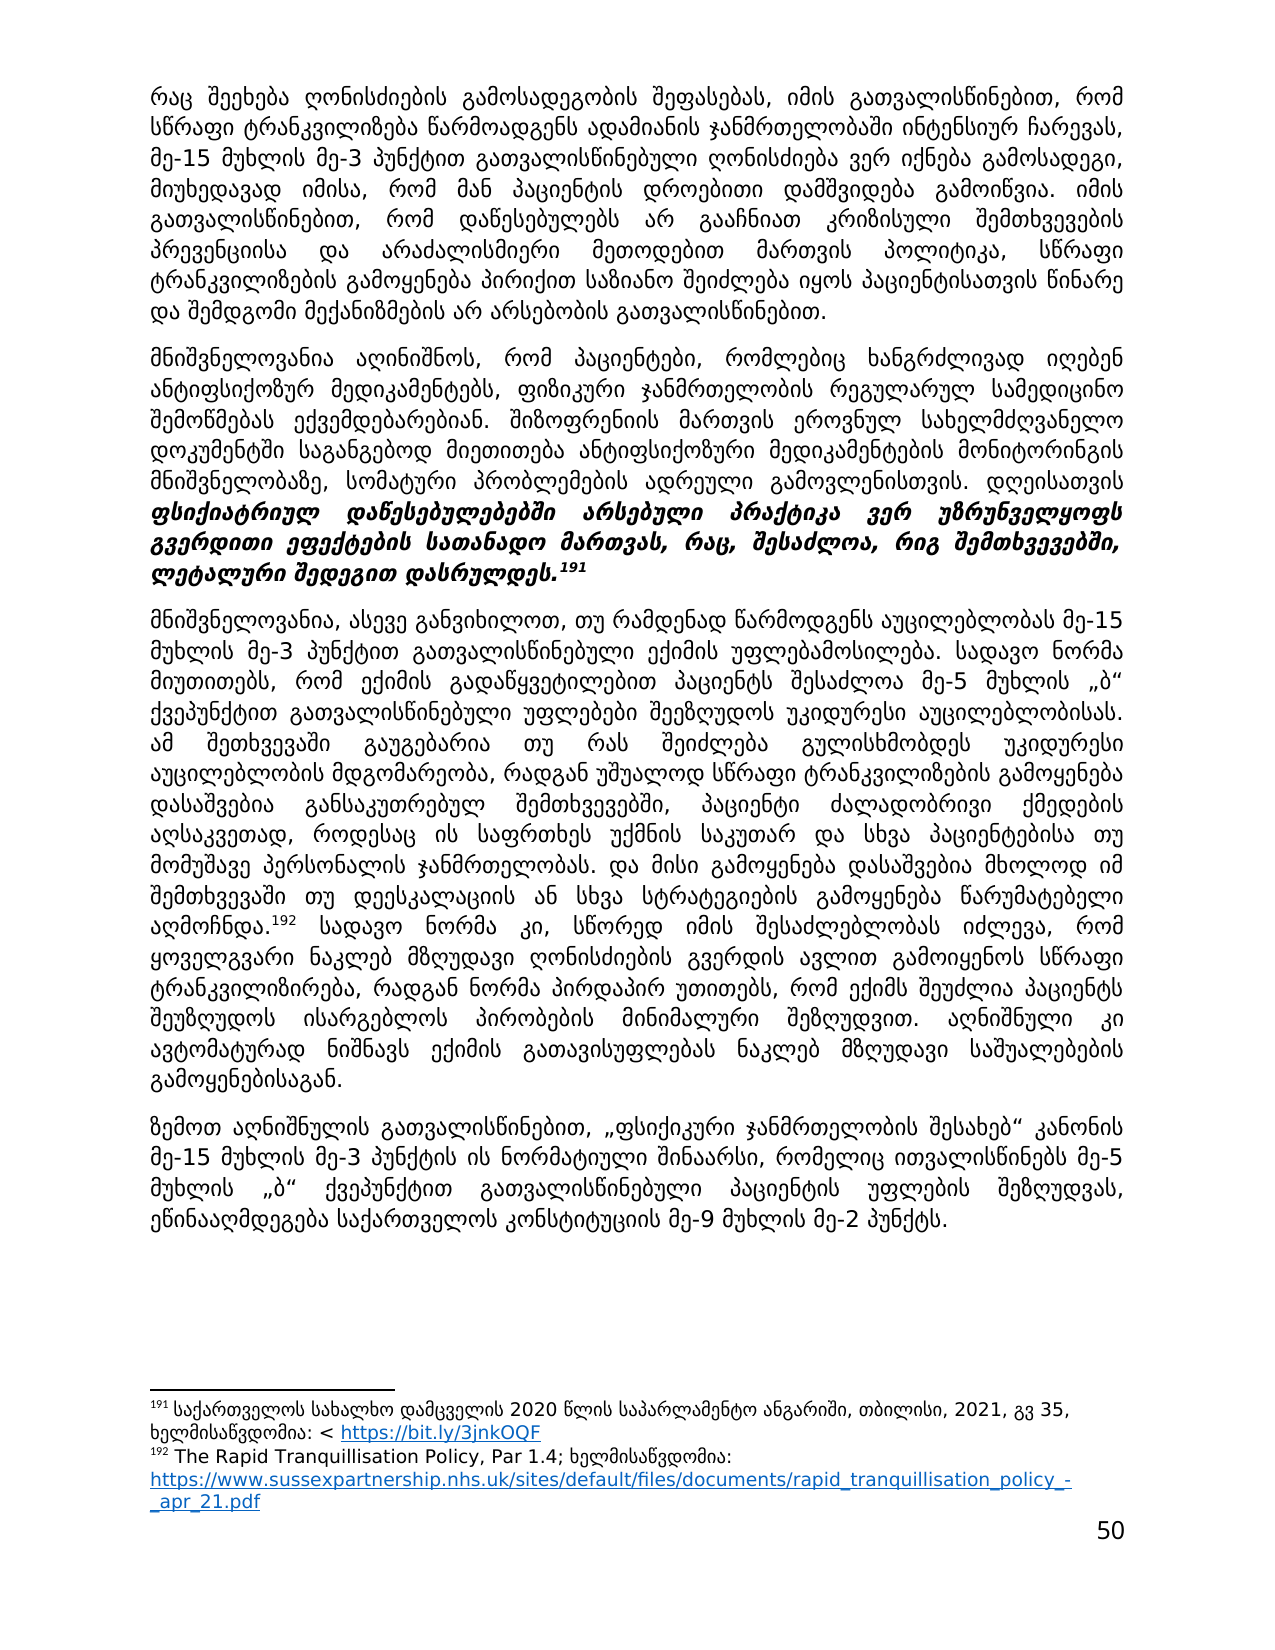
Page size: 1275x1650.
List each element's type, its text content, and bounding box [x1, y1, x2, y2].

text მნიშვნელოვანია, ასევე განვიხილოთ, თუ რამდენად წარმოდგენს აუცილებლობას მე-15 მუხლის მე-3 პუნქტით გათვალისწინებული ექიმის უფლებამოსილება. სადავო ნორმა მიუთითებს, რომ ექიმის გადაწყვეტილებით პაციენტს შესაძლოა მე-5 მუხლის „ბ“ ქვეპუნქტით გათვალისწინებული უფლებები შეეზღუდოს უკიდურესი აუცილებლობისას. ამ შეთხვევაში გაუგებარია თუ რას შეიძლება გულისხმობდეს უკიდურესი აუცილებლობის მდგომარეობა, რადგან უშუალოდ სწრაფი ტრანკვილიზების გამოყენება დასაშვებია განსაკუთრებულ შემთხვევებში, პაციენტი ძალადობრივი ქმედების აღსაკვეთად, როდესაც ის საფრთხეს უქმნის საკუთარ და სხვა პაციენტებისა თუ მომუშავე პერსონალის ჯანმრთელობას. და მისი გამოყენება დასაშვებია მხოლოდ იმ შემთხვევაში თუ დეესკალაციის ან სხვა სტრატეგიების გამოყენება წარუმატებელი აღმოჩნდა. სადავო ნორმა კი, სწორედ იმის შესაძლებლობას იძლევა, რომ ყოველგვარი ნაკლებ მზღუდავი ღონისძიების გვერდის ავლით გამოიყენოს სწრაფი ტრანკვილიზირება, რადგან ნორმა პირდაპირ უთითებს, რომ ექიმს შეუძლია პაციენტს შეუზღუდოს ისარგებლოს პირობების მინიმალური შეზღუდვით. აღნიშნული კი ავტომატურად ნიშნავს ექიმის გათავისუფლებას ნაკლებ მზღუდავი საშუალებების გამოყენებისაგან. [150, 607, 1125, 1093]
text რაც შეეხება ღონისძიების გამოსადეგობის შეფასებას, იმის გათვალისწინებით, რომ სწრაფი ტრანკვილიზება წარმოადგენს ადამიანის ჯანმრთელობაში ინტენსიურ ჩარევას, მე-15 მუხლის მე-3 პუნქტით გათვალისწინებული ღონისძიება ვერ იქნება გამოსადეგი, მიუხედავად იმისა, რომ მან პაციენტის დროებითი დამშვიდება გამოიწვია. იმის გათვალისწინებით, რომ დაწესებულებს არ გააჩნიათ კრიზისული შემთხვევების პრევენციისა და არაძალისმიერი მეთოდებით მართვის პოლიტიკა, სწრაფი ტრანკვილიზების გამოყენება პირიქით საზიანო შეიძლება იყოს პაციენტისათვის წინარე და შემდგომი მექანიზმების არ არსებობის გათვალისწინებით. [150, 84, 1125, 325]
text ზემოთ აღნიშნულის გათვალისწინებით, „ფსიქიკური ჯანმრთელობის შესახებ“ კანონის მე-15 მუხლის მე-3 პუნქტის ის ნორმატიული შინაარსი, რომელიც ითვალისწინებს მე-5 მუხლის „ბ“ ქვეპუნქტით გათვალისწინებული პაციენტის უფლების შეზღუდვას, ეწინააღმდეგება საქართველოს კონსტიტუციის მე-9 მუხლის მე-2 პუნქტს. [150, 1114, 1125, 1232]
text მნიშვნელოვანია აღინიშნოს, რომ პაციენტები, რომლებიც ხანგრძლივად იღებენ ანტიფსიქოზურ მედიკამენტებს, ფიზიკური ჯანმრთელობის რეგულარულ სამედიცინო შემოწმებას ექვემდებარებიან. შიზოფრენიის მართვის ეროვნულ სახელმძღვანელო დოკუმენტში საგანგებოდ მიეთითება ანტიფსიქოზური მედიკამენტების მონიტორინგის მნიშვნელობაზე, სომატური პრობლემების ადრეული გამოვლენისთვის. დღეისათვის ფსიქიატრიულ დაწესებულებებში არსებული პრაქტიკა ვერ უზრუნველყოფს გვერდითი ეფექტების სათანადო მართვას, რაც, შესაძლოა, რიგ შემთხვევებში, ლეტალური შედეგით დასრულდეს. [150, 346, 1125, 587]
